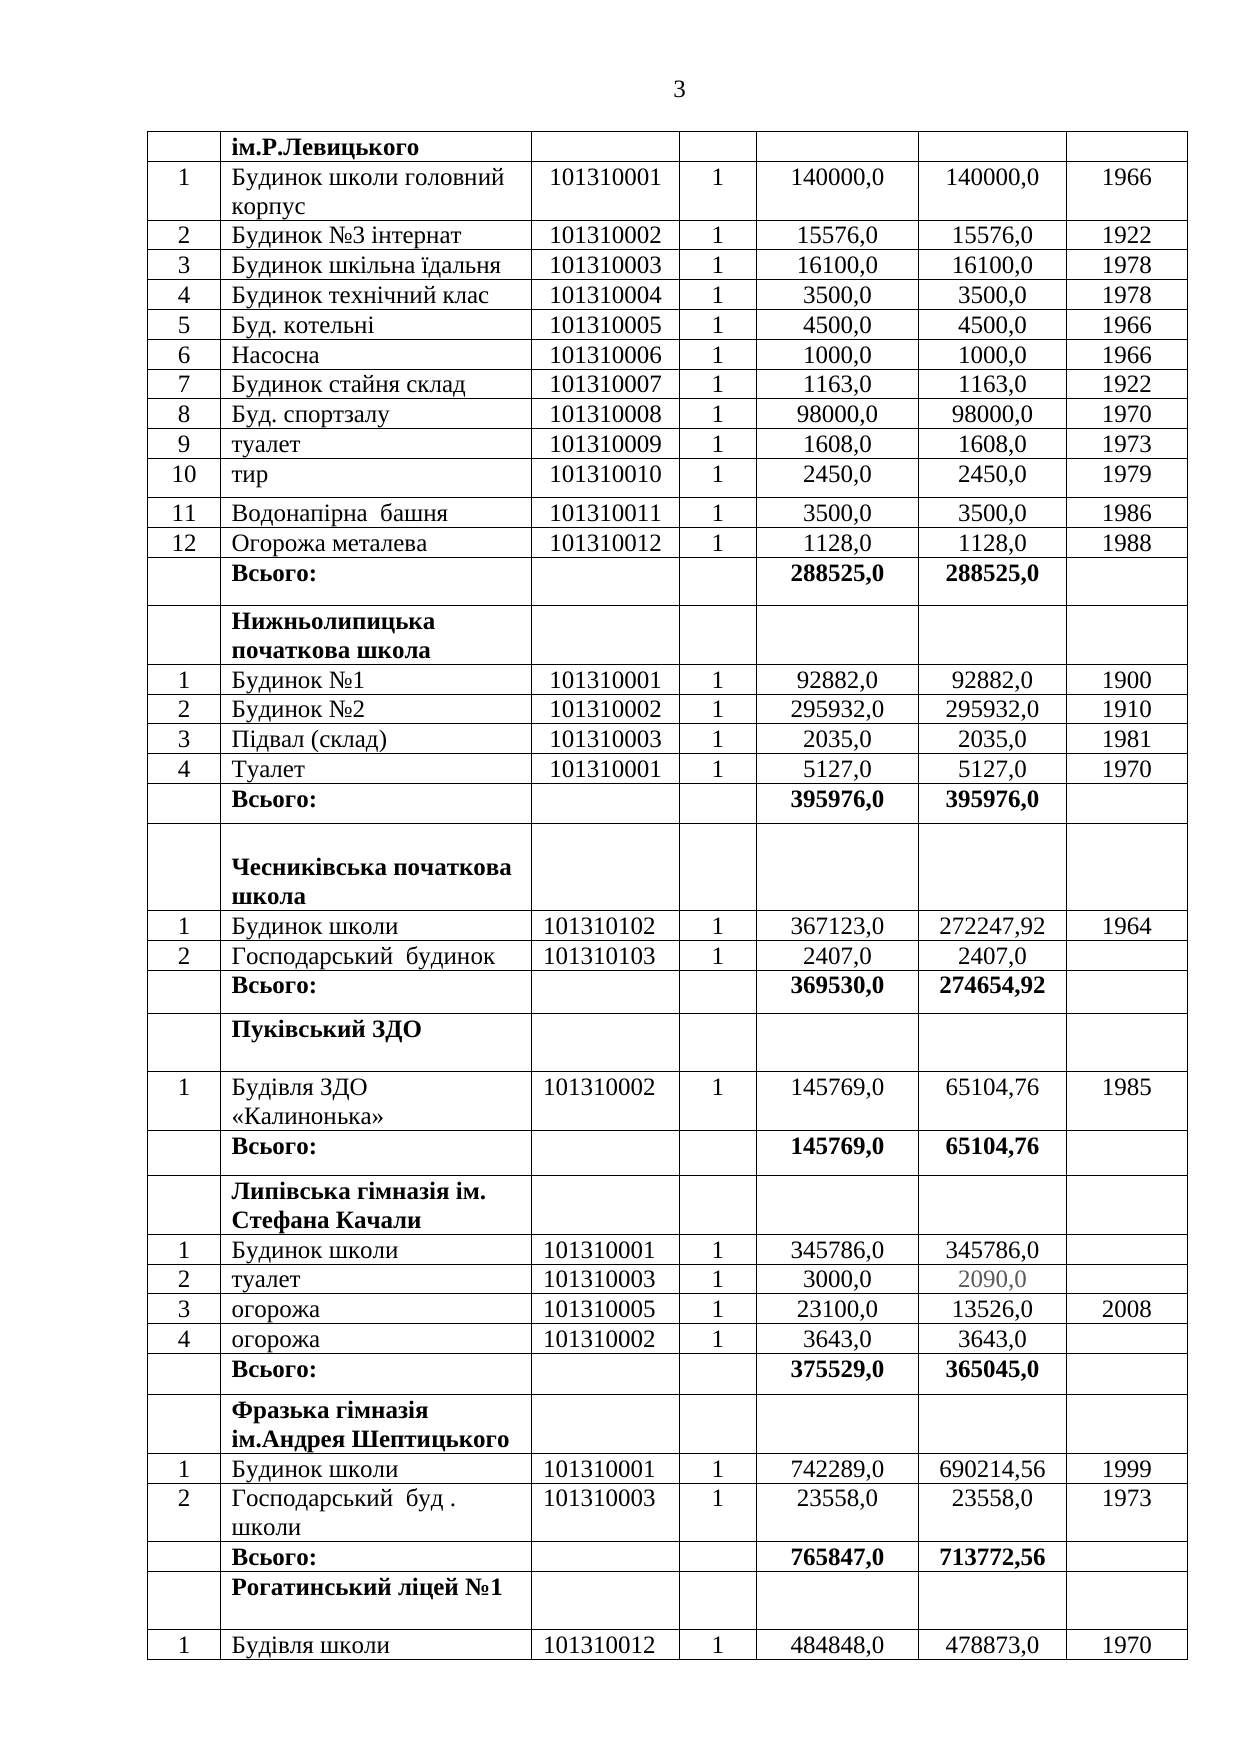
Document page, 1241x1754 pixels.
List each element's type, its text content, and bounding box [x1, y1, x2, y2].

table_cell [532, 606, 679, 664]
table_cell 65104,76 [919, 1131, 1066, 1175]
table_cell [680, 132, 756, 161]
table_cell 1910 [1067, 695, 1187, 723]
table_cell Туалет [221, 754, 531, 783]
table_cell 765847,0 [757, 1542, 918, 1571]
table_cell 1 [148, 1235, 220, 1263]
table_cell [1067, 971, 1187, 1013]
table_cell 101310008 [532, 399, 679, 428]
table_cell 1970 [1067, 1630, 1187, 1659]
table_cell [1067, 1131, 1187, 1175]
table_cell 8 [148, 399, 220, 428]
table_cell 101310003 [532, 250, 679, 279]
table_cell [1067, 824, 1187, 910]
table_cell [680, 824, 756, 910]
table_cell 5127,0 [919, 754, 1066, 783]
table_cell 288525,0 [919, 558, 1066, 605]
table_cell 1 [148, 1454, 220, 1482]
table_cell тир [221, 459, 531, 497]
table_cell 1163,0 [757, 370, 918, 398]
table_cell 3500,0 [757, 498, 918, 527]
table_cell 2450,0 [757, 459, 918, 497]
table_cell 3500,0 [757, 280, 918, 309]
table_cell [919, 606, 1066, 664]
table_cell 101310002 [532, 221, 679, 249]
table_cell 1000,0 [919, 340, 1066, 368]
table_cell 1 [680, 250, 756, 279]
table_cell 101310001 [532, 665, 679, 693]
table_cell 1 [148, 665, 220, 693]
table_cell 395976,0 [919, 784, 1066, 823]
table_cell [148, 1542, 220, 1571]
table_cell 1 [680, 665, 756, 693]
table_cell 101310002 [532, 695, 679, 723]
table_cell 101310102 [532, 911, 679, 940]
table_cell [532, 1572, 679, 1629]
table_cell 92882,0 [919, 665, 1066, 693]
table_cell 2035,0 [757, 724, 918, 753]
table_cell [1067, 1014, 1187, 1071]
table_cell 7 [148, 370, 220, 398]
table_cell 3 [148, 250, 220, 279]
table_cell 101310002 [532, 1072, 679, 1130]
table_cell [919, 1176, 1066, 1234]
table_cell [532, 784, 679, 823]
table_cell Рогатинський ліцей №1 [221, 1572, 531, 1629]
table_cell 742289,0 [757, 1454, 918, 1482]
table_cell 1 [680, 310, 756, 339]
table_cell Нижньолипицька початкова школа [221, 606, 531, 664]
table_cell 1988 [1067, 528, 1187, 557]
table_cell 2407,0 [919, 941, 1066, 969]
table_cell 4 [148, 280, 220, 309]
table_cell 345786,0 [919, 1235, 1066, 1263]
table_cell 101310012 [532, 1630, 679, 1659]
table_cell 1978 [1067, 280, 1187, 309]
table_cell 101310003 [532, 724, 679, 753]
table_cell 1 [680, 1072, 756, 1130]
table_cell 1 [680, 370, 756, 398]
table_cell [757, 824, 918, 910]
table_cell 1922 [1067, 370, 1187, 398]
table_cell 1999 [1067, 1454, 1187, 1482]
table_cell [919, 1572, 1066, 1629]
table_cell Будівля ЗДО «Калинонька» [221, 1072, 531, 1130]
table_cell Будинок №2 [221, 695, 531, 723]
table_cell 345786,0 [757, 1235, 918, 1263]
table_cell 15576,0 [919, 221, 1066, 249]
table_cell [148, 558, 220, 605]
table_cell [532, 1395, 679, 1453]
table_cell 1 [680, 1454, 756, 1482]
table_cell Будівля школи [221, 1630, 531, 1659]
table_cell 1 [680, 399, 756, 428]
table_cell 98000,0 [757, 399, 918, 428]
table_cell 101310003 [532, 1484, 679, 1541]
table_cell [1067, 1542, 1187, 1571]
table_cell 5127,0 [757, 754, 918, 783]
table_cell Липівська гімназія ім. Стефана Качали [221, 1176, 531, 1234]
table_cell 1985 [1067, 1072, 1187, 1130]
table_cell [1067, 1324, 1187, 1353]
table_cell 101310007 [532, 370, 679, 398]
table_cell 1 [680, 528, 756, 557]
table_cell 367123,0 [757, 911, 918, 940]
table_cell 1900 [1067, 665, 1187, 693]
table_cell 295932,0 [919, 695, 1066, 723]
table_cell [680, 1014, 756, 1071]
table_cell 1978 [1067, 250, 1187, 279]
table_cell [757, 132, 918, 161]
table_cell Підвал (склад) [221, 724, 531, 753]
table_cell [532, 1542, 679, 1571]
table_cell 1922 [1067, 221, 1187, 249]
table_cell Будинок шкільна їдальня [221, 250, 531, 279]
table_cell Всього: [221, 1542, 531, 1571]
table_cell 140000,0 [757, 162, 918, 219]
table_cell 1970 [1067, 754, 1187, 783]
table_cell 1 [680, 162, 756, 219]
table_cell 1 [148, 911, 220, 940]
table_cell 145769,0 [757, 1131, 918, 1175]
table_cell [680, 784, 756, 823]
table_cell 1 [680, 724, 756, 753]
table_cell [1067, 558, 1187, 605]
table_cell 1 [148, 1630, 220, 1659]
table_cell [680, 1176, 756, 1234]
table_cell [148, 1395, 220, 1453]
table_cell [757, 606, 918, 664]
table_cell [148, 132, 220, 161]
table_cell туалет [221, 1265, 531, 1293]
table_cell [532, 132, 679, 161]
table_cell 1 [680, 695, 756, 723]
table_cell 98000,0 [919, 399, 1066, 428]
table_cell 5 [148, 310, 220, 339]
table_cell 2407,0 [757, 941, 918, 969]
table_cell Будинок школи [221, 1454, 531, 1482]
table_cell 1966 [1067, 310, 1187, 339]
table_cell [532, 824, 679, 910]
table_cell [148, 1131, 220, 1175]
table_cell Всього: [221, 1354, 531, 1394]
table_cell [148, 1176, 220, 1234]
table_cell 101310001 [532, 162, 679, 219]
table_cell 101310001 [532, 1235, 679, 1263]
table_cell Будинок технічний клас [221, 280, 531, 309]
table_cell [757, 1014, 918, 1071]
table_cell 690214,56 [919, 1454, 1066, 1482]
table_cell [919, 1395, 1066, 1453]
table_cell 4500,0 [919, 310, 1066, 339]
table_cell [1067, 606, 1187, 664]
table_cell 1966 [1067, 162, 1187, 219]
table_cell 2450,0 [919, 459, 1066, 497]
table_cell 1966 [1067, 340, 1187, 368]
table_cell 11 [148, 498, 220, 527]
table_cell Водонапірна башня [221, 498, 531, 527]
table_cell 101310001 [532, 1454, 679, 1482]
table_cell [757, 1572, 918, 1629]
table_cell Господарський будинок [221, 941, 531, 969]
table_cell 1163,0 [919, 370, 1066, 398]
table_cell 1981 [1067, 724, 1187, 753]
table_cell [1067, 132, 1187, 161]
table_cell 1986 [1067, 498, 1187, 527]
table_cell 3500,0 [919, 498, 1066, 527]
table_cell 1 [680, 1235, 756, 1263]
table_cell Насосна [221, 340, 531, 368]
table_cell [1067, 1572, 1187, 1629]
table_cell 288525,0 [757, 558, 918, 605]
table_cell [680, 1395, 756, 1453]
table_cell 1973 [1067, 1484, 1187, 1541]
table_cell 3 [148, 724, 220, 753]
table_cell 2008 [1067, 1294, 1187, 1323]
table_cell [680, 971, 756, 1013]
table_cell [680, 1572, 756, 1629]
table_cell [1067, 1354, 1187, 1394]
table_cell 4 [148, 1324, 220, 1353]
table_cell 6 [148, 340, 220, 368]
table_cell 1128,0 [919, 528, 1066, 557]
table_cell [1067, 784, 1187, 823]
table_cell [532, 1176, 679, 1234]
table_cell [148, 1354, 220, 1394]
table_cell 1973 [1067, 429, 1187, 458]
table_cell [532, 558, 679, 605]
table_cell [1067, 1395, 1187, 1453]
table_cell 3000,0 [757, 1265, 918, 1293]
table_cell 3 [148, 1294, 220, 1323]
table_cell 1000,0 [757, 340, 918, 368]
table_cell 295932,0 [757, 695, 918, 723]
table_cell 65104,76 [919, 1072, 1066, 1130]
table_cell 4 [148, 754, 220, 783]
table_cell Всього: [221, 784, 531, 823]
table_cell 3500,0 [919, 280, 1066, 309]
table_cell [1067, 1176, 1187, 1234]
table_cell 1 [148, 1072, 220, 1130]
table_cell [532, 1354, 679, 1394]
table_cell 1128,0 [757, 528, 918, 557]
table_cell Фразька гімназія ім.Андрея Шептицького [221, 1395, 531, 1453]
table_cell 145769,0 [757, 1072, 918, 1130]
table_cell Будинок стайня склад [221, 370, 531, 398]
table_cell 1 [680, 429, 756, 458]
table_cell [1067, 941, 1187, 969]
table_cell 23558,0 [757, 1484, 918, 1541]
table_cell [680, 558, 756, 605]
table_cell 2 [148, 1484, 220, 1541]
table_cell Будинок школи [221, 911, 531, 940]
table_cell Всього: [221, 1131, 531, 1175]
table_cell 140000,0 [919, 162, 1066, 219]
table_cell Будинок школи [221, 1235, 531, 1263]
table_cell 16100,0 [919, 250, 1066, 279]
table_cell 2035,0 [919, 724, 1066, 753]
table_cell 2090,0 [919, 1265, 1066, 1293]
table_cell 1964 [1067, 911, 1187, 940]
table_cell 101310005 [532, 1294, 679, 1323]
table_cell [221, 132, 531, 161]
table_cell [148, 1572, 220, 1629]
table_cell 15576,0 [757, 221, 918, 249]
table_cell 484848,0 [757, 1630, 918, 1659]
table_cell 101310002 [532, 1324, 679, 1353]
table_cell 101310006 [532, 340, 679, 368]
table_cell 3643,0 [757, 1324, 918, 1353]
table_cell 1 [680, 911, 756, 940]
table_cell [532, 1131, 679, 1175]
table_cell 1 [680, 1630, 756, 1659]
table_cell 1979 [1067, 459, 1187, 497]
table_cell 101310103 [532, 941, 679, 969]
table_cell 12 [148, 528, 220, 557]
table_cell 1 [680, 1265, 756, 1293]
table_cell 1 [680, 280, 756, 309]
table_cell 1 [680, 459, 756, 497]
table_cell 1 [680, 498, 756, 527]
table_cell 1 [680, 1324, 756, 1353]
table_cell Огорожа металева [221, 528, 531, 557]
table_cell [919, 824, 1066, 910]
table_cell [919, 132, 1066, 161]
table_cell Будинок №1 [221, 665, 531, 693]
table_cell Буд. котельні [221, 310, 531, 339]
table_cell 101310003 [532, 1265, 679, 1293]
table_cell 1608,0 [919, 429, 1066, 458]
table_cell [532, 1014, 679, 1071]
table_cell 274654,92 [919, 971, 1066, 1013]
table_cell Всього: [221, 558, 531, 605]
table_cell 23100,0 [757, 1294, 918, 1323]
table_cell 478873,0 [919, 1630, 1066, 1659]
table_cell 13526,0 [919, 1294, 1066, 1323]
table_cell [148, 1014, 220, 1071]
table_cell 1 [680, 941, 756, 969]
table_cell Чесниківська початкова школа [221, 824, 531, 910]
table_cell Господарський буд . школи [221, 1484, 531, 1541]
table_cell 375529,0 [757, 1354, 918, 1394]
table_cell [757, 1176, 918, 1234]
table_cell 2 [148, 941, 220, 969]
table_cell [680, 1542, 756, 1571]
table_cell 101310012 [532, 528, 679, 557]
table_cell Пуківський ЗДО [221, 1014, 531, 1071]
table_cell огорожа [221, 1324, 531, 1353]
table_cell 2 [148, 695, 220, 723]
table_cell 272247,92 [919, 911, 1066, 940]
table_cell 16100,0 [757, 250, 918, 279]
table_cell огорожа [221, 1294, 531, 1323]
table_cell [680, 606, 756, 664]
table_cell 1970 [1067, 399, 1187, 428]
table_cell [148, 824, 220, 910]
table_cell 1 [148, 162, 220, 219]
table_cell [148, 606, 220, 664]
table_cell [148, 784, 220, 823]
table_cell 9 [148, 429, 220, 458]
table_cell [680, 1354, 756, 1394]
table_cell 2 [148, 221, 220, 249]
table_cell 365045,0 [919, 1354, 1066, 1394]
table_cell 23558,0 [919, 1484, 1066, 1541]
table_cell [1067, 1265, 1187, 1293]
table_cell Всього: [221, 971, 531, 1013]
table_cell 3643,0 [919, 1324, 1066, 1353]
table_cell туалет [221, 429, 531, 458]
table_cell Буд. спортзалу [221, 399, 531, 428]
table_cell 395976,0 [757, 784, 918, 823]
table_cell 101310005 [532, 310, 679, 339]
table_cell 1 [680, 221, 756, 249]
table_cell 1 [680, 1484, 756, 1541]
table_cell 1 [680, 1294, 756, 1323]
table_cell 713772,56 [919, 1542, 1066, 1571]
table_cell 4500,0 [757, 310, 918, 339]
table_cell [532, 971, 679, 1013]
table_cell [680, 1131, 756, 1175]
table_cell Будинок №3 інтернат [221, 221, 531, 249]
table_cell 1 [680, 754, 756, 783]
table_cell [148, 971, 220, 1013]
table_cell 369530,0 [757, 971, 918, 1013]
table_cell 101310011 [532, 498, 679, 527]
table_cell 101310004 [532, 280, 679, 309]
table_cell 101310001 [532, 754, 679, 783]
table_cell 101310009 [532, 429, 679, 458]
table_cell 2 [148, 1265, 220, 1293]
table_cell [1067, 1235, 1187, 1263]
table_cell 92882,0 [757, 665, 918, 693]
table_cell 101310010 [532, 459, 679, 497]
table_cell [757, 1395, 918, 1453]
table_cell Будинок школи головний корпус [221, 162, 531, 219]
table_cell 1608,0 [757, 429, 918, 458]
table_cell 10 [148, 459, 220, 497]
table_cell 1 [680, 340, 756, 368]
table_cell [919, 1014, 1066, 1071]
